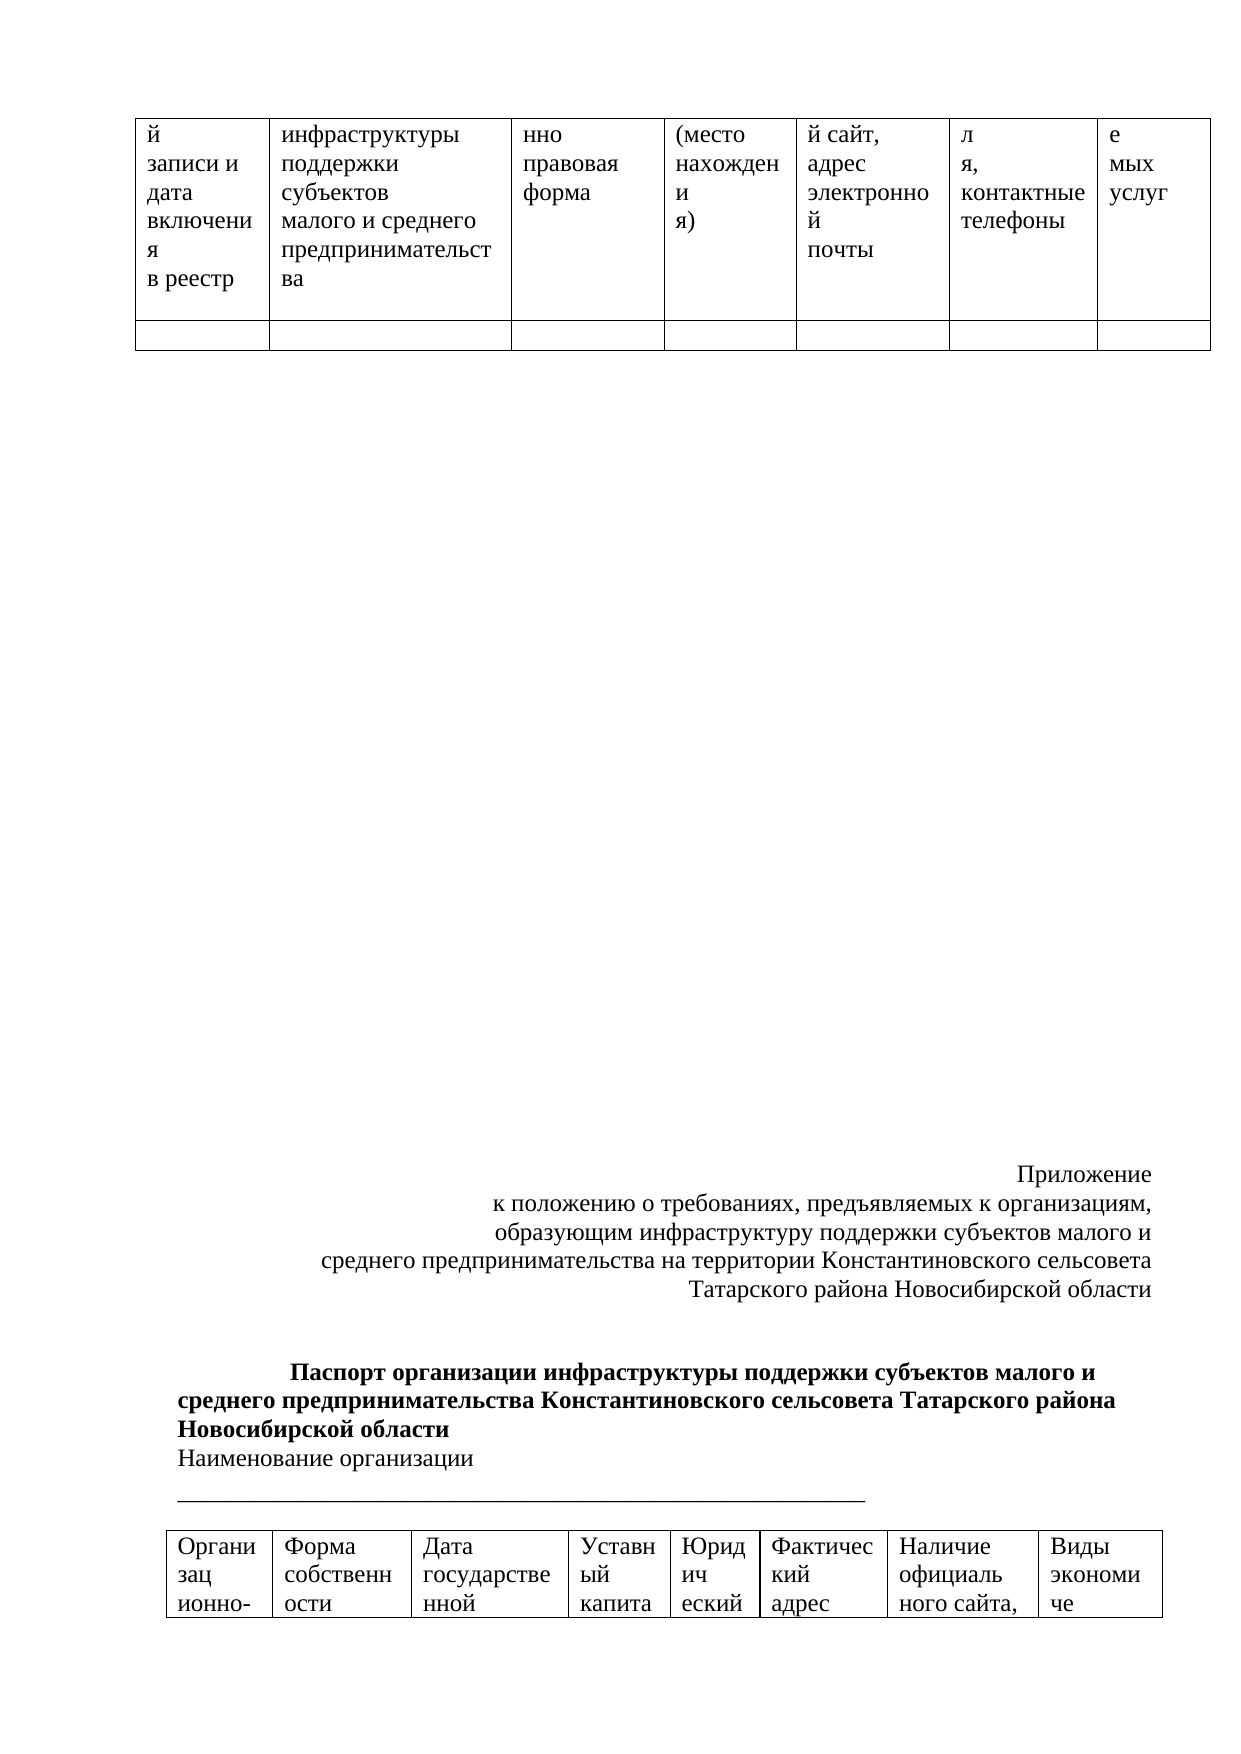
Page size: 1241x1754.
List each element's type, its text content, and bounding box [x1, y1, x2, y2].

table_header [167, 1531, 272, 1617]
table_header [888, 1531, 1038, 1617]
text к положению о требованиях, предъявляемых к организациям, [177, 1188, 1152, 1217]
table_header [1098, 119, 1210, 320]
text Татарского района Новосибирской области [177, 1274, 1152, 1303]
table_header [412, 1531, 568, 1617]
text Паспорт организации инфраструктуры поддержки субъектов малого и [177, 1357, 1152, 1385]
table_header Юридич еский адрес [671, 1531, 759, 1617]
table_cell [270, 321, 511, 350]
table_cell [950, 321, 1097, 350]
table_header Форма собственности [273, 1531, 411, 1617]
text среднего предпринимательства Константиновского сельсовета Татарского района Новосибирской области [177, 1385, 1152, 1443]
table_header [797, 119, 949, 320]
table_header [950, 119, 1097, 320]
table_header Уставный капитал [569, 1531, 670, 1617]
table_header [270, 119, 511, 320]
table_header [1039, 1531, 1162, 1617]
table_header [761, 1531, 887, 1617]
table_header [665, 119, 796, 320]
table_cell [512, 321, 664, 350]
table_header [512, 119, 664, 320]
text Наименование организации _______________________________________________________ [177, 1443, 1152, 1505]
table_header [136, 119, 269, 320]
text образующим инфраструктуру поддержки субъектов малого и [177, 1217, 1152, 1245]
table_cell [136, 321, 269, 350]
text среднего предпринимательства на территории Константиновского сельсовета [177, 1245, 1152, 1274]
table_cell [665, 321, 796, 350]
text Приложение [177, 1159, 1152, 1188]
table_cell [797, 321, 949, 350]
table_cell [1098, 321, 1210, 350]
